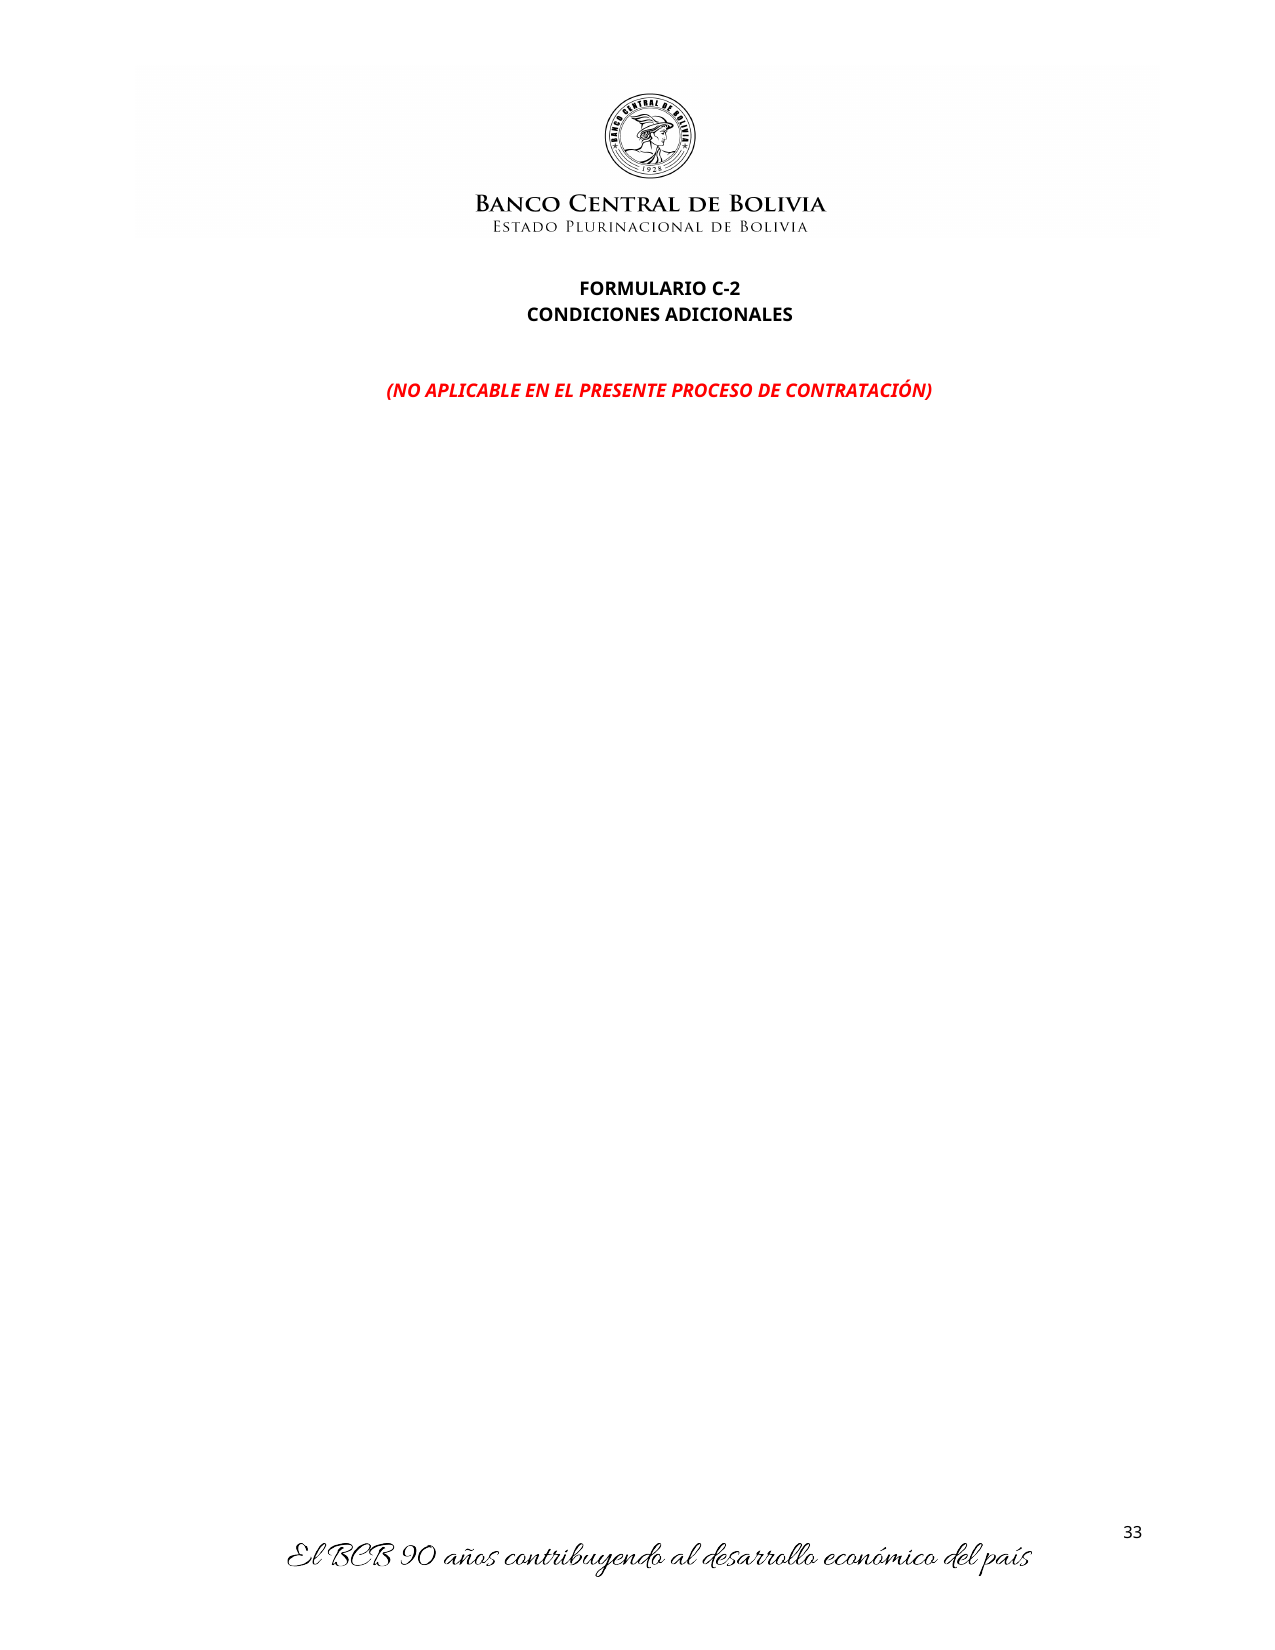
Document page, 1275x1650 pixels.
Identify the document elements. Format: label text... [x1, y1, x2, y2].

text (NO APLICABLE EN EL PRESENTE PROCESO DE CONTRATACIÓN) [177, 377, 1142, 403]
text FORMULARIO C-2 [177, 275, 1142, 301]
picture [287, 1543, 1032, 1577]
picture [135, 65, 1159, 238]
text CONDICIONES ADICIONALES [177, 301, 1142, 326]
